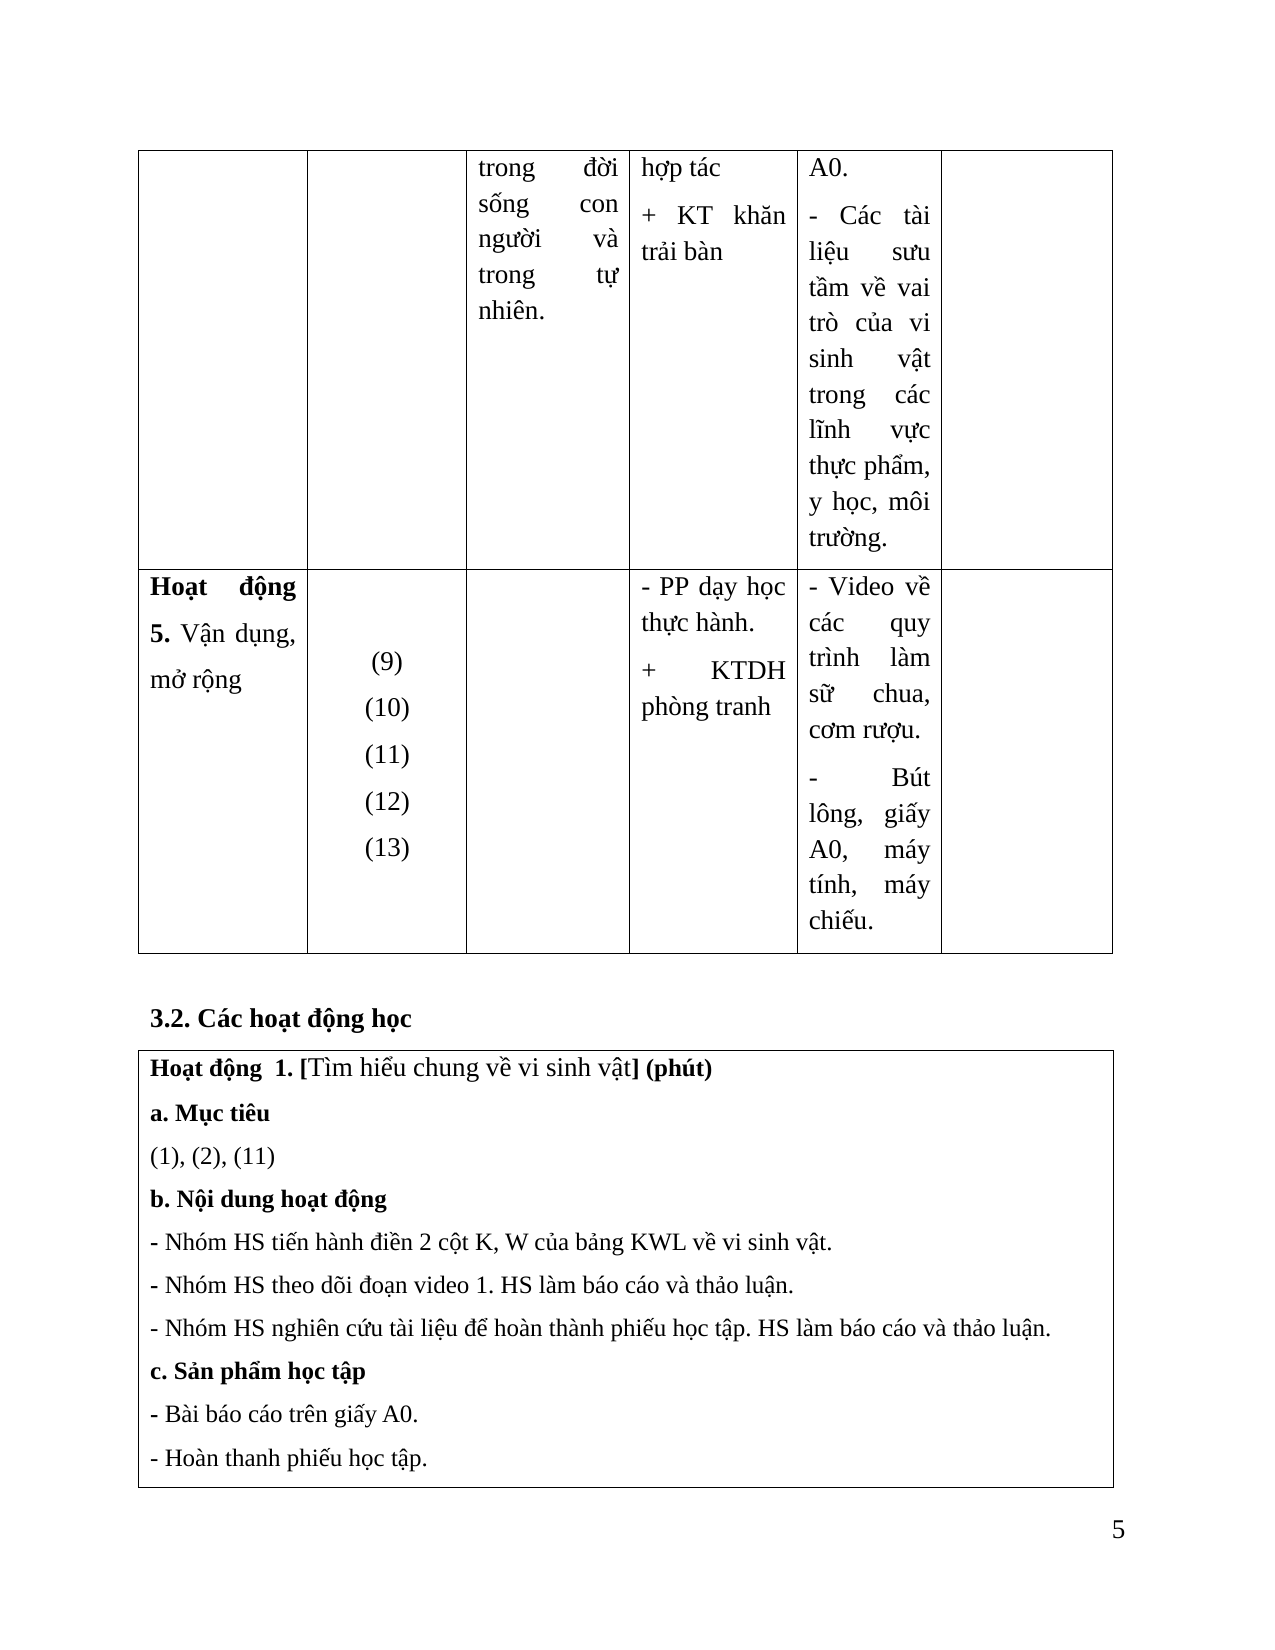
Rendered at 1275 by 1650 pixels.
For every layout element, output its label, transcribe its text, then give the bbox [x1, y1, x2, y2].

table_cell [630, 151, 797, 569]
table_cell (9) (10) (11) (12) (13) [308, 570, 466, 952]
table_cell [798, 151, 941, 569]
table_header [139, 1051, 1113, 1487]
table_cell - Video về các quy trình làm sữ chua, cơm rượu. - Bút lông, giấy A0, máy tính, máy chiếu. [798, 570, 941, 952]
table_cell [942, 151, 1112, 569]
table_cell - PP dạy học thực hành. + KTDH phòng tranh [630, 570, 797, 952]
table_cell Hoạt động 5. Vận dụng, mở rộng [139, 570, 307, 952]
table_cell [942, 570, 1112, 952]
text 3.2. Các hoạt động học [150, 1002, 1125, 1033]
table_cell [467, 151, 629, 569]
table_cell [467, 570, 629, 952]
